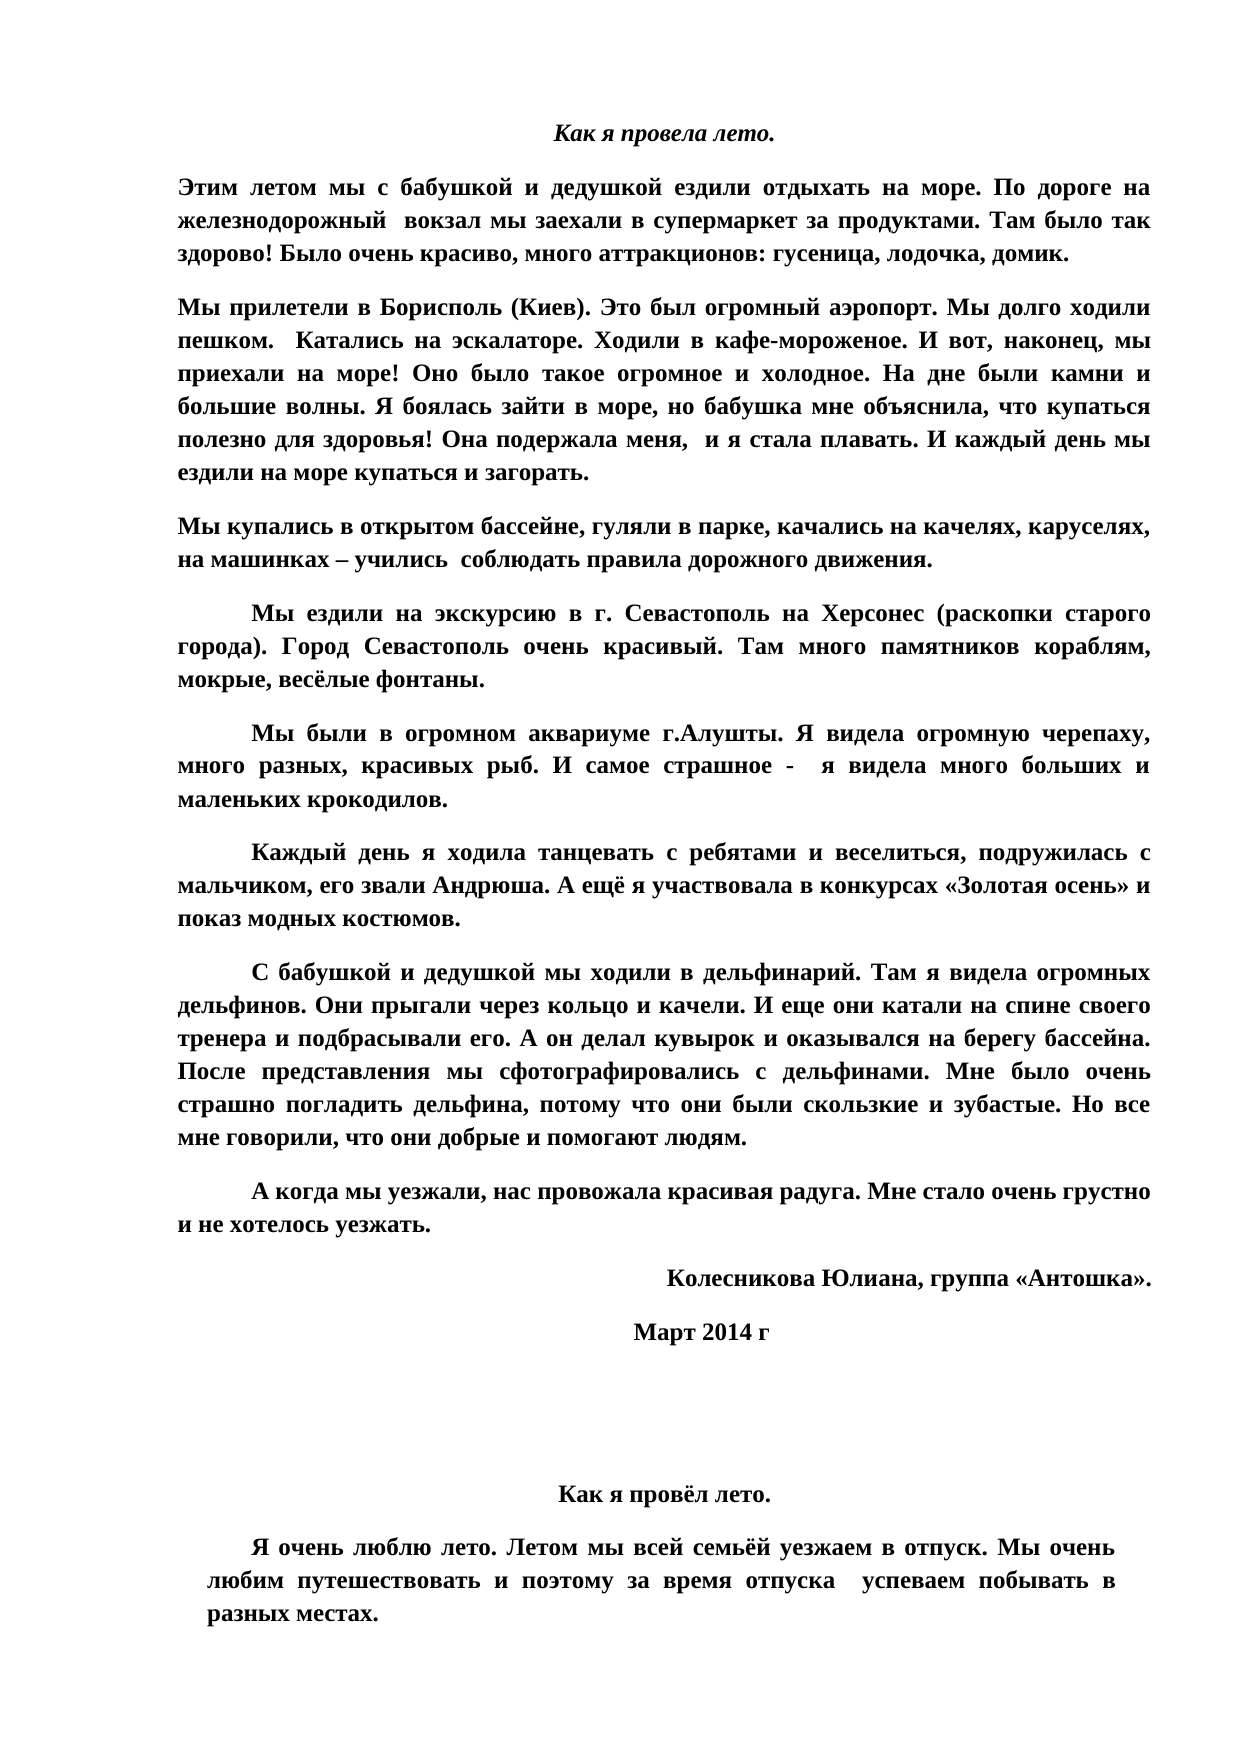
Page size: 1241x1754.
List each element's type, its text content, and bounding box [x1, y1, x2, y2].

text Мы ездили на экскурсию в г. Севастополь на Херсонес (раскопки старого города). Город Севастополь очень красивый. Там много памятников кораблям, мокрые, весёлые фонтаны. [177, 598, 1152, 692]
text Март 2014 г [177, 1317, 1152, 1346]
text Мы прилетели в Борисполь (Киев). Это был огромный аэропорт. Мы долго ходили пешком. Катались на эскалаторе. Ходили в кафе-мороженое. И вот, наконец, мы приехали на море! Оно было такое огромное и холодное. На дне были камни и большие волны. Я боялась зайти в море, но бабушка мне объяснила, что купаться полезно для здоровья! Она подержала меня, и я стала плавать. И каждый день мы ездили на море купаться и загорать. [177, 292, 1152, 486]
text С бабушкой и дедушкой мы ходили в дельфинарий. Там я видела огромных дельфинов. Они прыгали через кольцо и качели. И еще они катали на спине своего тренера и подбрасывали его. А он делал кувырок и оказывался на берегу бассейна. После представления мы сфотографировались с дельфинами. Мне было очень страшно погладить дельфина, потому что они были скользкие и зубастые. Но все мне говорили, что они добрые и помогают людям. [177, 957, 1152, 1151]
text Каждый день я ходила танцевать с ребятами и веселиться, подружилась с мальчиком, его звали Андрюша. А ещё я участвовала в конкурсах «Золотая осень» и показ модных костюмов. [177, 837, 1152, 932]
text Колесникова Юлиана, группа «Антошка». [177, 1263, 1152, 1292]
text Как я провела лето. [177, 118, 1152, 147]
text А когда мы уезжали, нас провожала красивая радуга. Мне стало очень грустно и не хотелось уезжать. [177, 1176, 1152, 1238]
text Мы купались в открытом бассейне, гуляли в парке, качались на качелях, каруселях, на машинках – учились соблюдать правила дорожного движения. [177, 511, 1152, 573]
text Этим летом мы с бабушкой и дедушкой ездили отдыхать на море. По дороге на железнодорожный вокзал мы заехали в супермаркет за продуктами. Там было так здорово! Было очень красиво, много аттракционов: гусеница, лодочка, домик. [177, 172, 1152, 267]
text Мы были в огромном аквариуме г.Алушты. Я видела огромную черепаху, много разных, красивых рыб. И самое страшное - я видела много больших и маленьких крокодилов. [177, 718, 1152, 812]
text Я очень люблю лето. Летом мы всей семьёй уезжаем в отпуск. Мы очень любим путешествовать и поэтому за время отпуска успеваем побывать в разных местах. [207, 1532, 1116, 1627]
text Как я провёл лето. [177, 1479, 1152, 1507]
